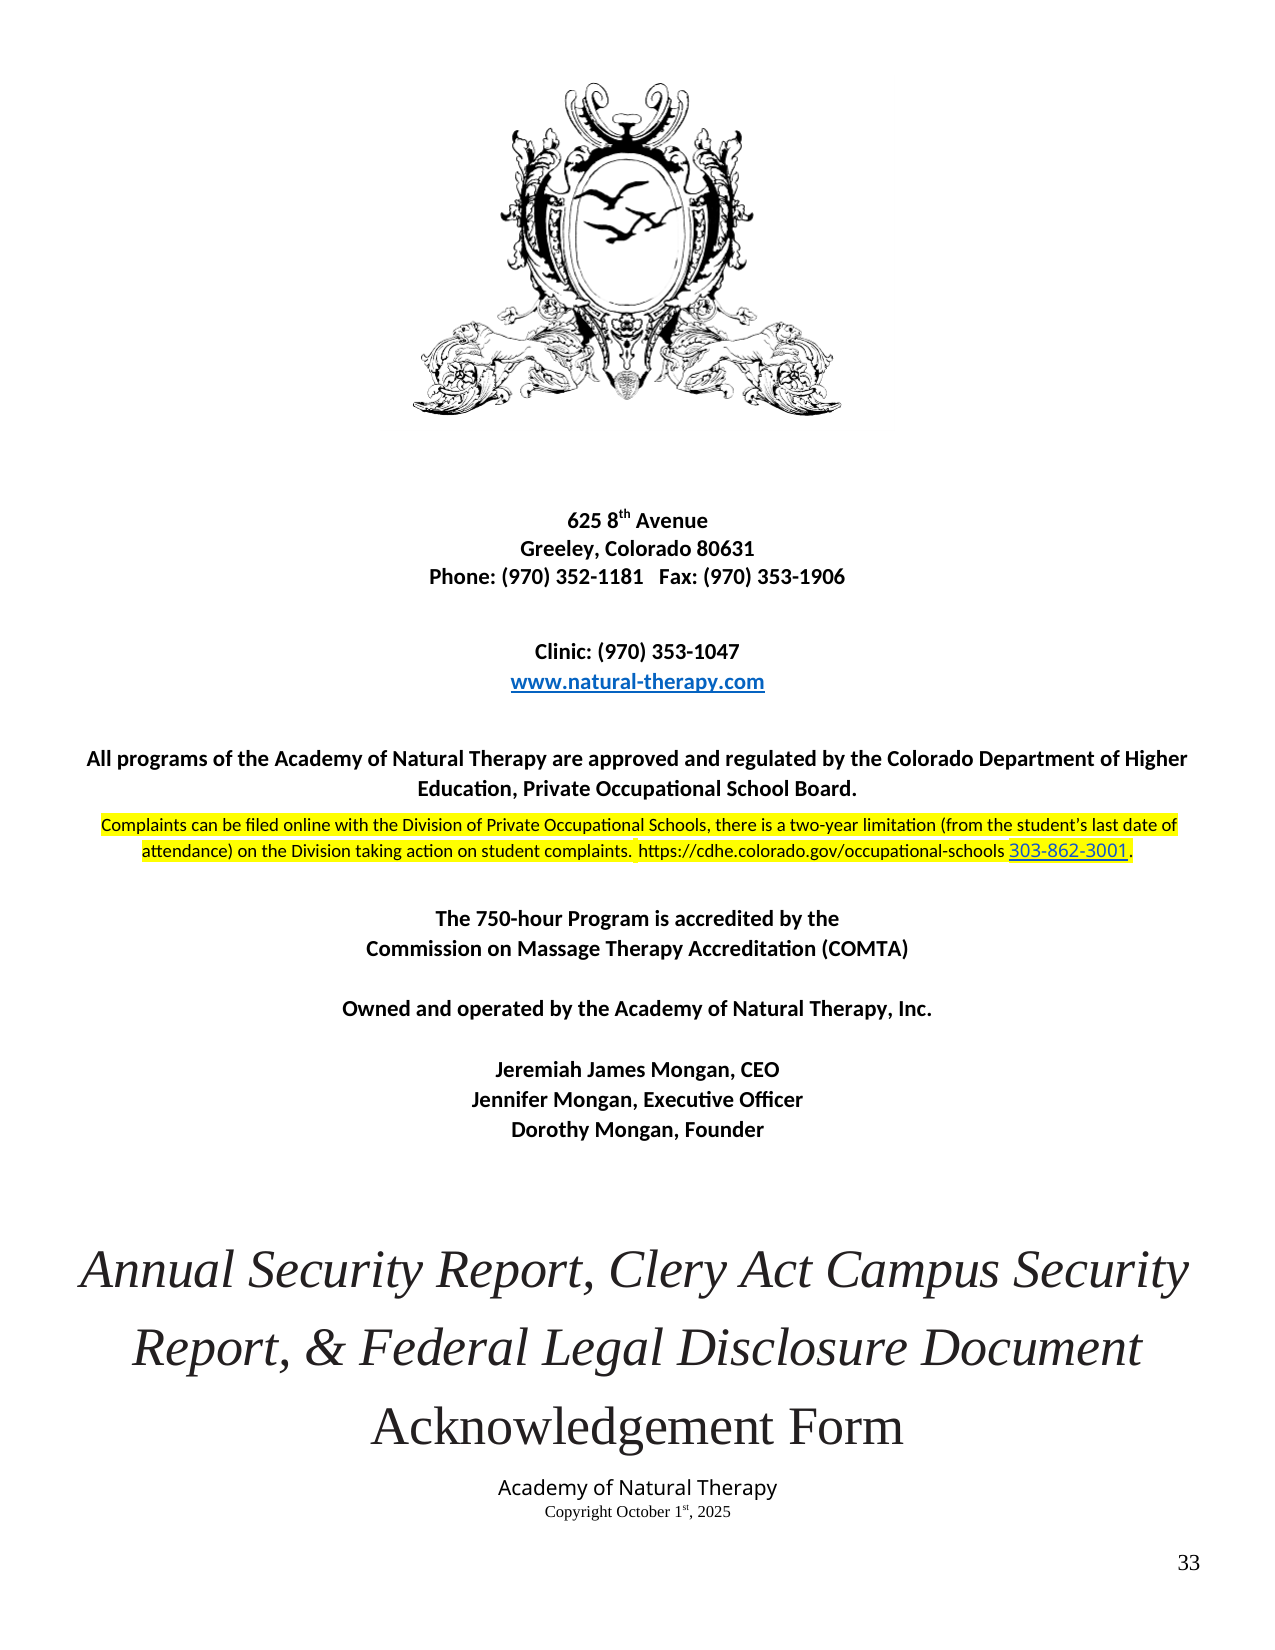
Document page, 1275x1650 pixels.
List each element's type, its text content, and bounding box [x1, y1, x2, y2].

text All programs of the Academy of Natural Therapy are approved and regulated by the Colorado Department of Higher Education, Private Occupational School Board. [75, 744, 1200, 802]
text Owned and operated by the Academy of Natural Therapy, Inc. [75, 994, 1200, 1022]
text Complaints can be filed online with the Division of Private Occupational Schools, there is a two-year limitation (from the student’s last date of attendance) on the Division taking action on student complaints. https://cdhe.colorado.gov/occupational-schools 303-862-3001. [75, 813, 1200, 863]
text Commission on Massage Therapy Accreditation (COMTA) [75, 934, 1200, 962]
text Dorothy Mongan, Founder [75, 1115, 1200, 1143]
text Clinic: (970) 353-1047 [75, 637, 1200, 665]
subtitle Annual Security Report, Clery Act Campus Security Report, & Federal Legal Disclosure Document Acknowledgement Form [75, 1224, 1200, 1460]
picture [379, 75, 896, 432]
text www.natural-therapy.com [75, 667, 1200, 695]
text Jennifer Mongan, Executive Officer [75, 1085, 1200, 1113]
text Phone: (970) 352-1181 Fax: (970) 353-1906 [75, 562, 1200, 590]
text Jeremiah James Mongan, CEO [75, 1055, 1200, 1083]
text The 750-hour Program is accredited by the [75, 904, 1200, 932]
